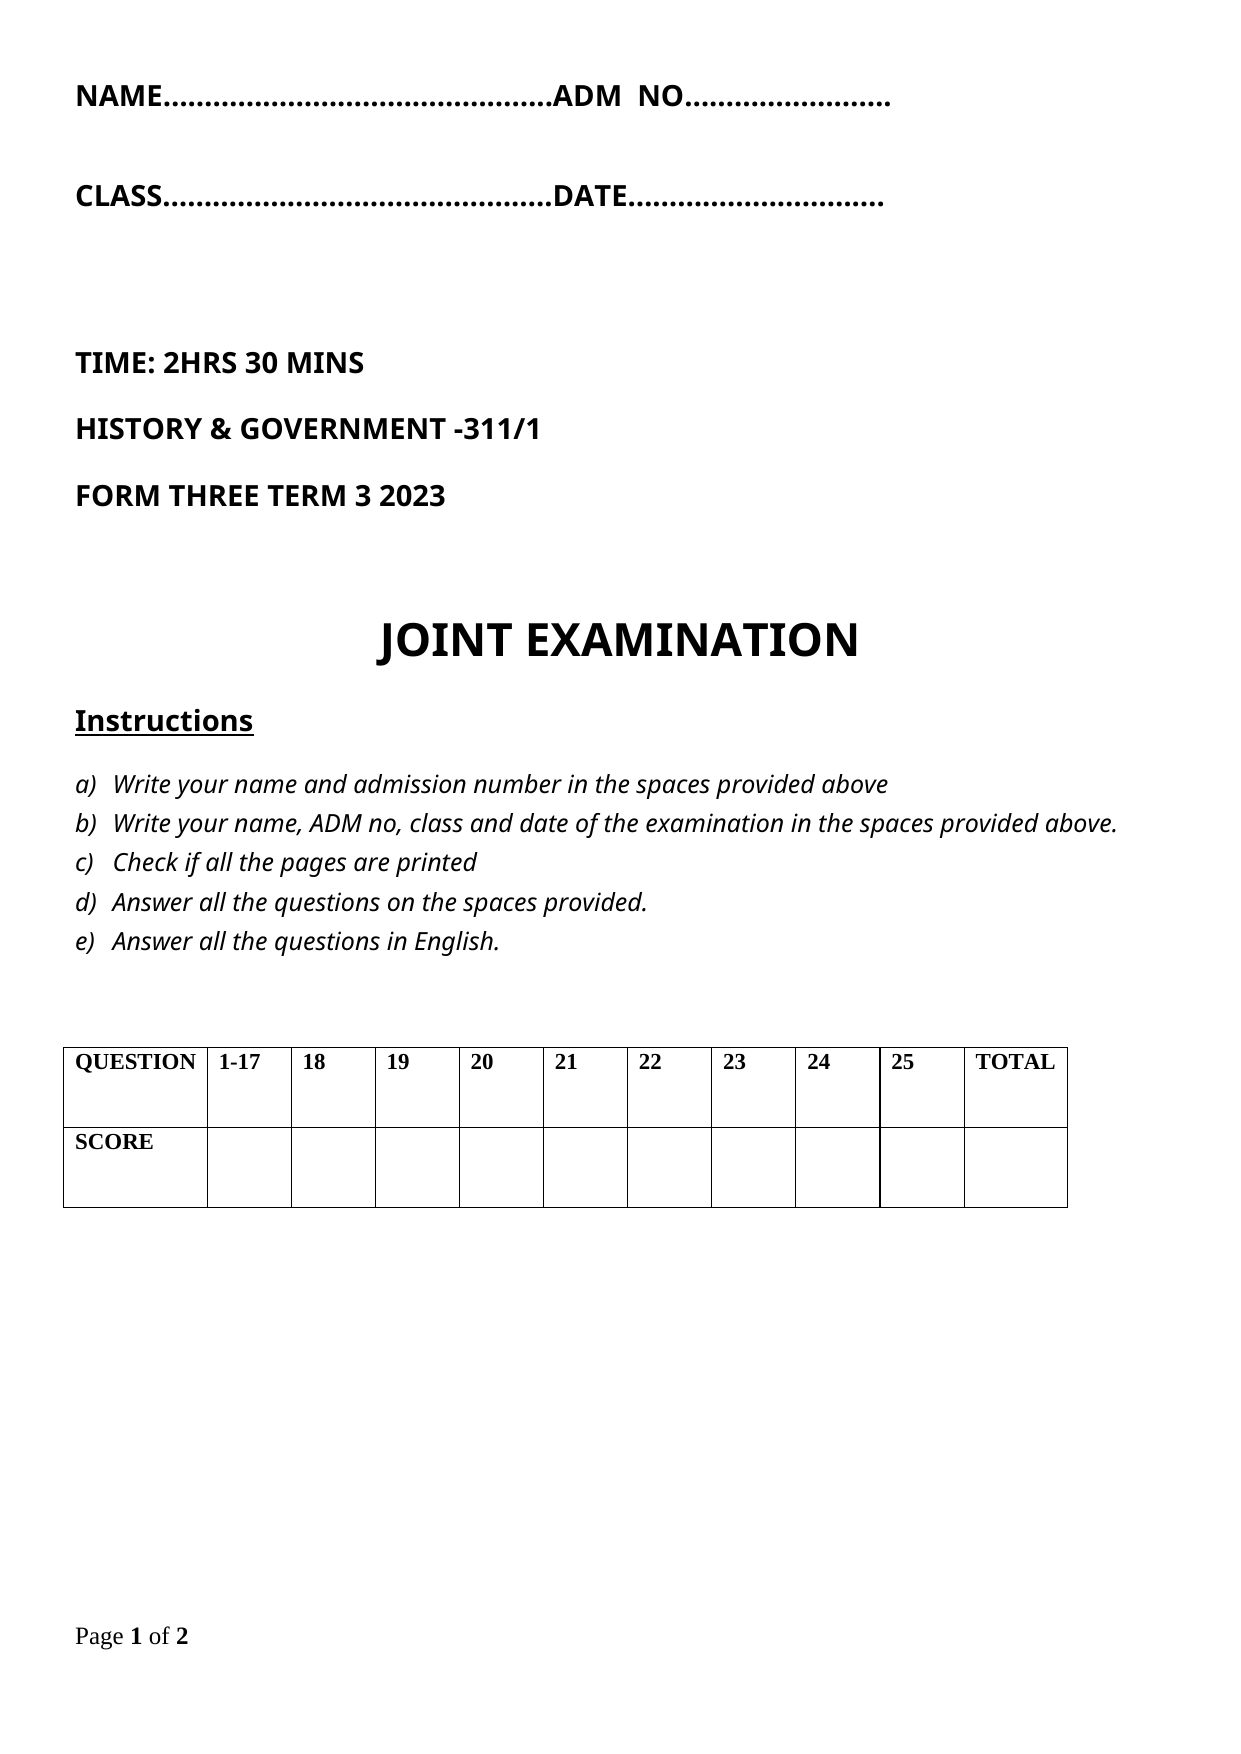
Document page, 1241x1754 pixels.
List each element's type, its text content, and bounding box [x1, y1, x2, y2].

table_header TOTAL [965, 1048, 1067, 1127]
table_cell [292, 1128, 375, 1207]
table_cell [965, 1128, 1067, 1207]
table_header 20 [460, 1048, 543, 1127]
table_header QUESTION [64, 1048, 207, 1127]
text Instructions [75, 700, 1165, 740]
table_header 25 [881, 1048, 964, 1127]
table_cell [544, 1128, 627, 1207]
table_header 22 [628, 1048, 711, 1127]
list Answer all the questions on the spaces provided. [75, 884, 1165, 918]
table_cell [376, 1128, 459, 1207]
list Answer all the questions in English. [75, 923, 1165, 957]
table_cell [628, 1128, 711, 1207]
table_header 24 [796, 1048, 879, 1127]
table_cell SCORE [64, 1128, 207, 1207]
table_cell [208, 1128, 291, 1207]
text CLASS………………………………………..DATE…………………………. [75, 175, 1165, 215]
list Write your name and admission number in the spaces provided above [75, 767, 1165, 801]
text TIME: 2HRS 30 MINS [75, 342, 1165, 382]
text FORM THREE TERM 3 2023 [75, 475, 1165, 514]
table_header 23 [712, 1048, 795, 1127]
table_cell [712, 1128, 795, 1207]
table_header 18 [292, 1048, 375, 1127]
text HISTORY & GOVERNMENT -311/1 [75, 408, 1165, 448]
table_cell [460, 1128, 543, 1207]
table_header 1-17 [208, 1048, 291, 1127]
table_header 21 [544, 1048, 627, 1127]
text NAME………………………………………..ADM NO……………………. [75, 75, 1165, 115]
list Check if all the pages are printed [75, 845, 1165, 879]
table_cell [881, 1128, 964, 1207]
list Write your name, ADM no, class and date of the examination in the spaces provided above. [75, 806, 1165, 840]
table_header 19 [376, 1048, 459, 1127]
text JOINT EXAMINATION [75, 608, 1165, 670]
table_cell [796, 1128, 879, 1207]
